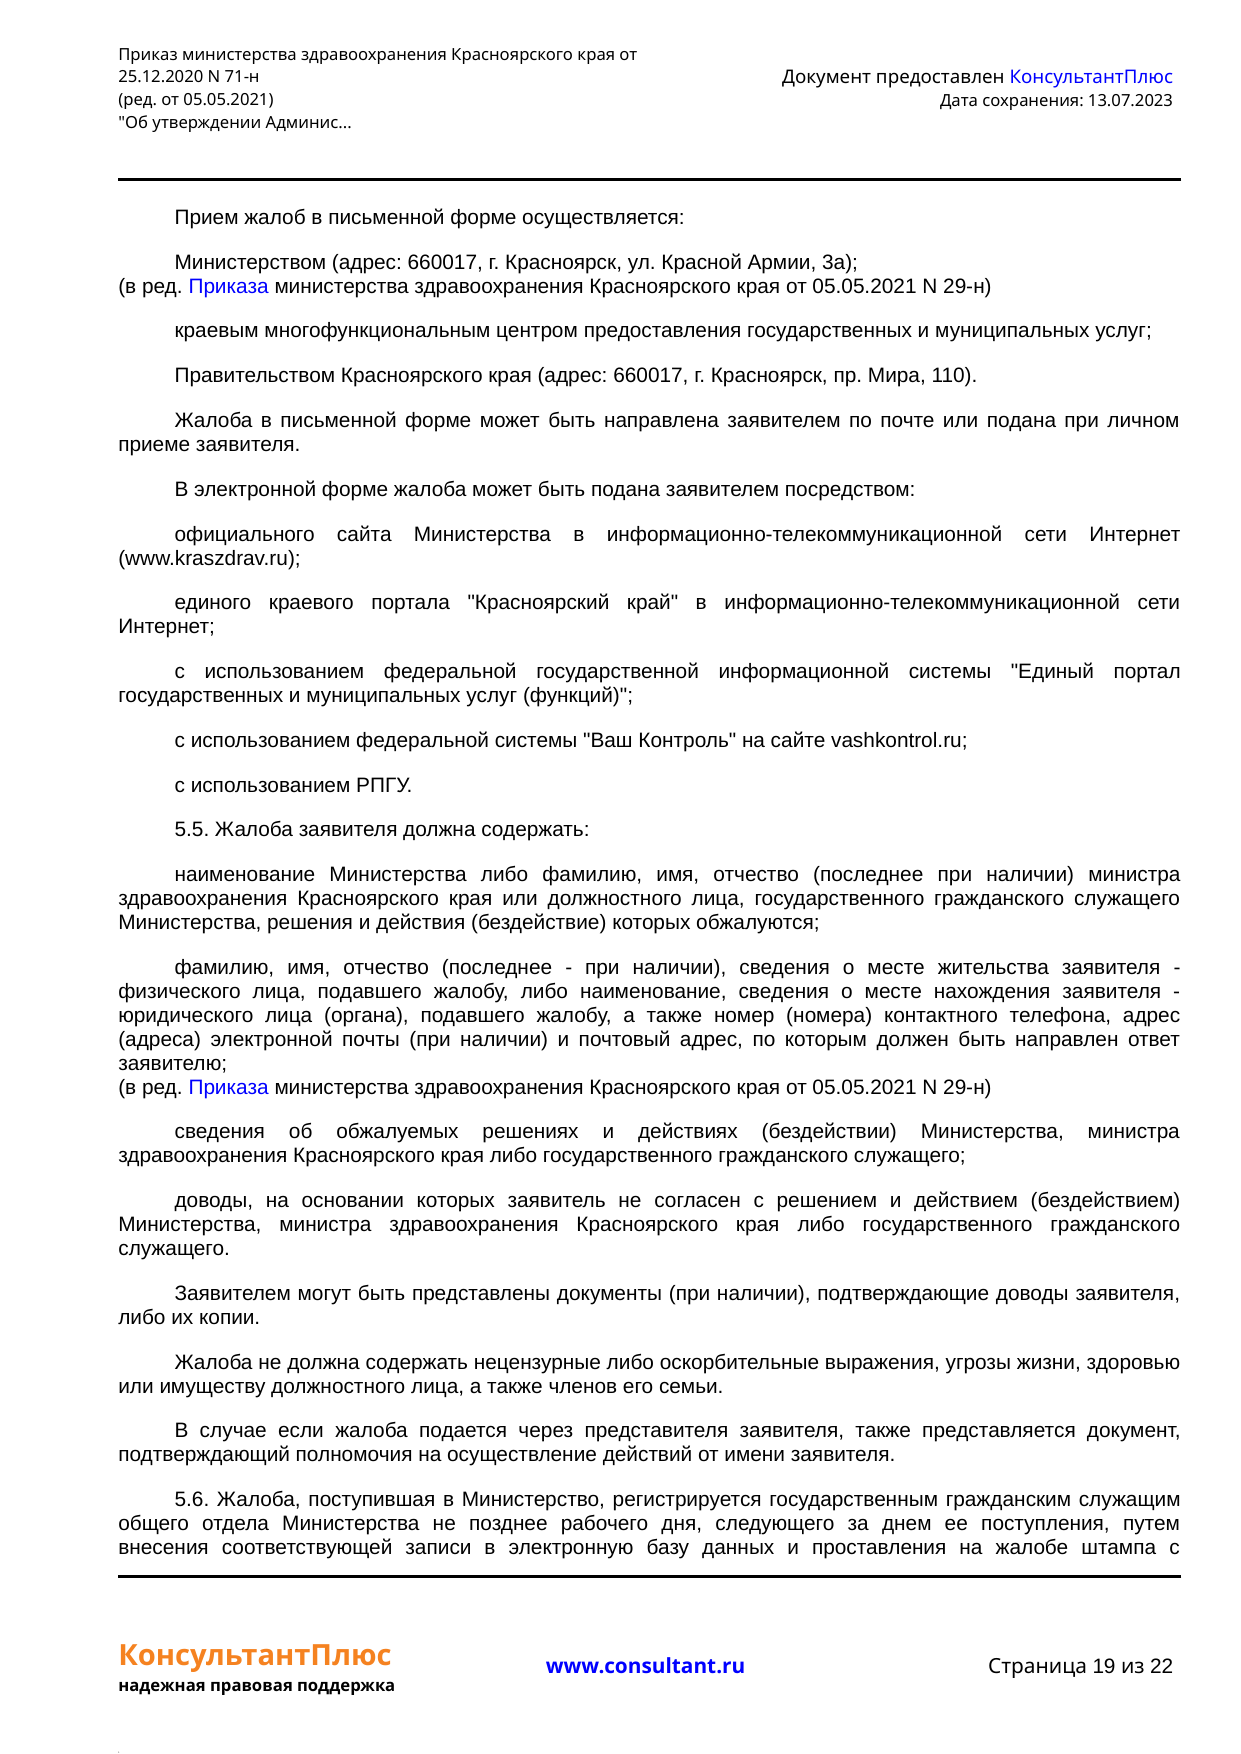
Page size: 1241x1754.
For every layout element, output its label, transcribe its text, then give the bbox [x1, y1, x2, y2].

text (в ред. Приказа министерства здравоохранения Красноярского края от 05.05.2021 N 29-н) [118, 273, 1181, 297]
text официального сайта Министерства в информационно-телекоммуникационной сети Интернет (www.kraszdrav.ru); [118, 521, 1181, 569]
text наименование Министерства либо фамилию, имя, отчество (последнее при наличии) министра здравоохранения Красноярского края или должностного лица, государственного гражданского служащего Министерства, решения и действия (бездействие) которых обжалуются; [118, 862, 1181, 934]
text Жалоба не должна содержать нецензурные либо оскорбительные выражения, угрозы жизни, здоровью или имуществу должностного лица, а также членов его семьи. [118, 1349, 1181, 1397]
text 5.5. Жалоба заявителя должна содержать: [118, 817, 1181, 841]
text с использованием федеральной государственной информационной системы "Единый портал государственных и муниципальных услуг (функций)"; [118, 659, 1181, 707]
text с использованием федеральной системы "Ваш Контроль" на сайте vashkontrol.ru; [118, 728, 1181, 752]
text (в ред. Приказа министерства здравоохранения Красноярского края от 05.05.2021 N 29-н) [118, 1074, 1181, 1098]
text Жалоба в письменной форме может быть направлена заявителем по почте или подана при личном приеме заявителя. [118, 408, 1181, 456]
text фамилию, имя, отчество (последнее - при наличии), сведения о месте жительства заявителя - физического лица, подавшего жалобу, либо наименование, сведения о месте нахождения заявителя - юридического лица (органа), подавшего жалобу, а также номер (номера) контактного телефона, адрес (адреса) электронной почты (при наличии) и почтовый адрес, по которым должен быть направлен ответ заявителю; [118, 955, 1181, 1074]
text В случае если жалоба подается через представителя заявителя, также представляется документ, подтверждающий полномочия на осуществление действий от имени заявителя. [118, 1418, 1181, 1466]
text Министерством (адрес: 660017, г. Красноярск, ул. Красной Армии, 3а); [118, 249, 1181, 273]
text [118, 1487, 1181, 1559]
text сведения об обжалуемых решениях и действиях (бездействии) Министерства, министра здравоохранения Красноярского края либо государственного гражданского служащего; [118, 1119, 1181, 1167]
text В электронной форме жалоба может быть подана заявителем посредством: [118, 477, 1181, 501]
text с использованием РПГУ. [118, 772, 1181, 796]
text единого краевого портала "Красноярский край" в информационно-телекоммуникационной сети Интернет; [118, 590, 1181, 638]
text доводы, на основании которых заявитель не согласен с решением и действием (бездействием) Министерства, министра здравоохранения Красноярского края либо государственного гражданского служащего. [118, 1188, 1181, 1260]
text Заявителем могут быть представлены документы (при наличии), подтверждающие доводы заявителя, либо их копии. [118, 1281, 1181, 1329]
text Правительством Красноярского края (адрес: 660017, г. Красноярск, пр. Мира, 110). [118, 363, 1181, 387]
text краевым многофункциональным центром предоставления государственных и муниципальных услуг; [118, 318, 1181, 342]
text Прием жалоб в письменной форме осуществляется: [118, 205, 1181, 229]
